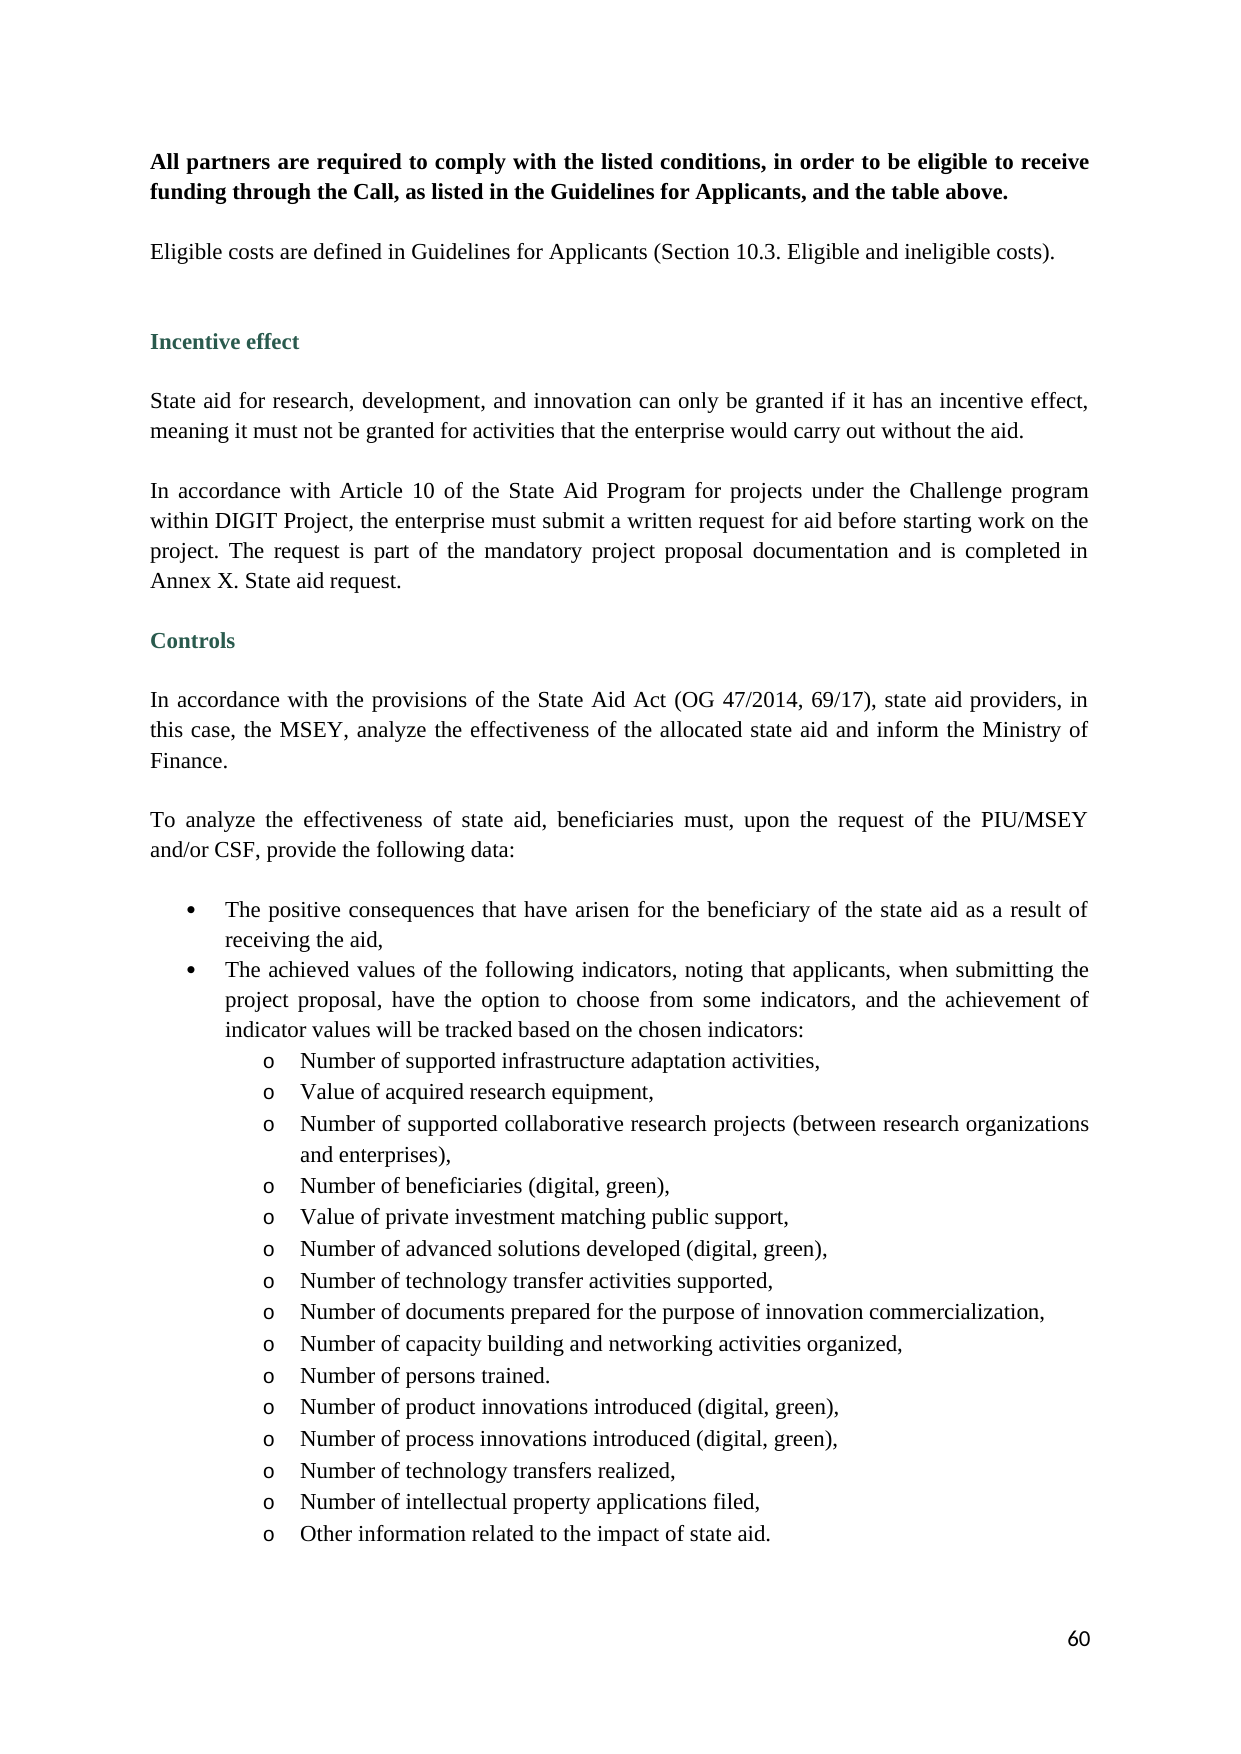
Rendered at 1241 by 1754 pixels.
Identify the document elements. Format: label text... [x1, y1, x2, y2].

list The positive consequences that have arisen for the beneficiary of the state aid as a result of receiving the aid, [187, 896, 1090, 952]
list Number of documents prepared for the purpose of innovation commercialization, [262, 1298, 1090, 1326]
list Number of supported infrastructure adaptation activities, [262, 1047, 1090, 1074]
list Other information related to the impact of state aid. [262, 1520, 1090, 1548]
list Value of acquired research equipment, [262, 1078, 1090, 1106]
text Controls [150, 627, 1090, 653]
text To analyze the effectiveness of state aid, beneficiaries must, upon the request of the PIU/MSEY and/or CSF, provide the following data: [150, 806, 1090, 863]
list Number of advanced solutions developed (digital, green), [262, 1235, 1090, 1263]
list Number of supported collaborative research projects (between research organizations and enterprises), [262, 1110, 1090, 1168]
list Number of product innovations introduced (digital, green), [262, 1393, 1090, 1421]
text Incentive effect [150, 328, 1090, 354]
list Number of technology transfer activities supported, [262, 1267, 1090, 1294]
list Number of technology transfers realized, [262, 1457, 1090, 1484]
list Number of beneficiaries (digital, green), [262, 1172, 1090, 1199]
list Number of intellectual property applications filed, [262, 1488, 1090, 1516]
list All partners are required to comply with the listed conditions, in order to be eligible to receive funding through the Call, as listed in the Guidelines for Applicants, and the table above. [150, 148, 1090, 204]
list Value of private investment matching public support, [262, 1203, 1090, 1231]
list Number of persons trained. [262, 1362, 1090, 1389]
list The achieved values of the following indicators, noting that applicants, when submitting the project proposal, have the option to choose from some indicators, and the achievement of indicator values will be tracked based on the chosen indicators: [187, 956, 1090, 1043]
list Number of process innovations introduced (digital, green), [262, 1425, 1090, 1453]
text In accordance with Article 10 of the State Aid Program for projects under the Challenge program within DIGIT Project, the enterprise must submit a written request for aid before starting work on the project. The request is part of the mandatory project proposal documentation and is completed in Annex X. State aid request. [150, 477, 1090, 594]
list Eligible costs are defined in Guidelines for Applicants (Section 10.3. Eligible and ineligible costs). [150, 238, 1090, 265]
text In accordance with the provisions of the State Aid Act (OG 47/2014, 69/17), state aid providers, in this case, the MSEY, analyze the effectiveness of the allocated state aid and inform the Ministry of Finance. [150, 686, 1090, 773]
text State aid for research, development, and innovation can only be granted if it has an incentive effect, meaning it must not be granted for activities that the enterprise would carry out without the aid. [150, 387, 1090, 444]
list Number of capacity building and networking activities organized, [262, 1330, 1090, 1358]
